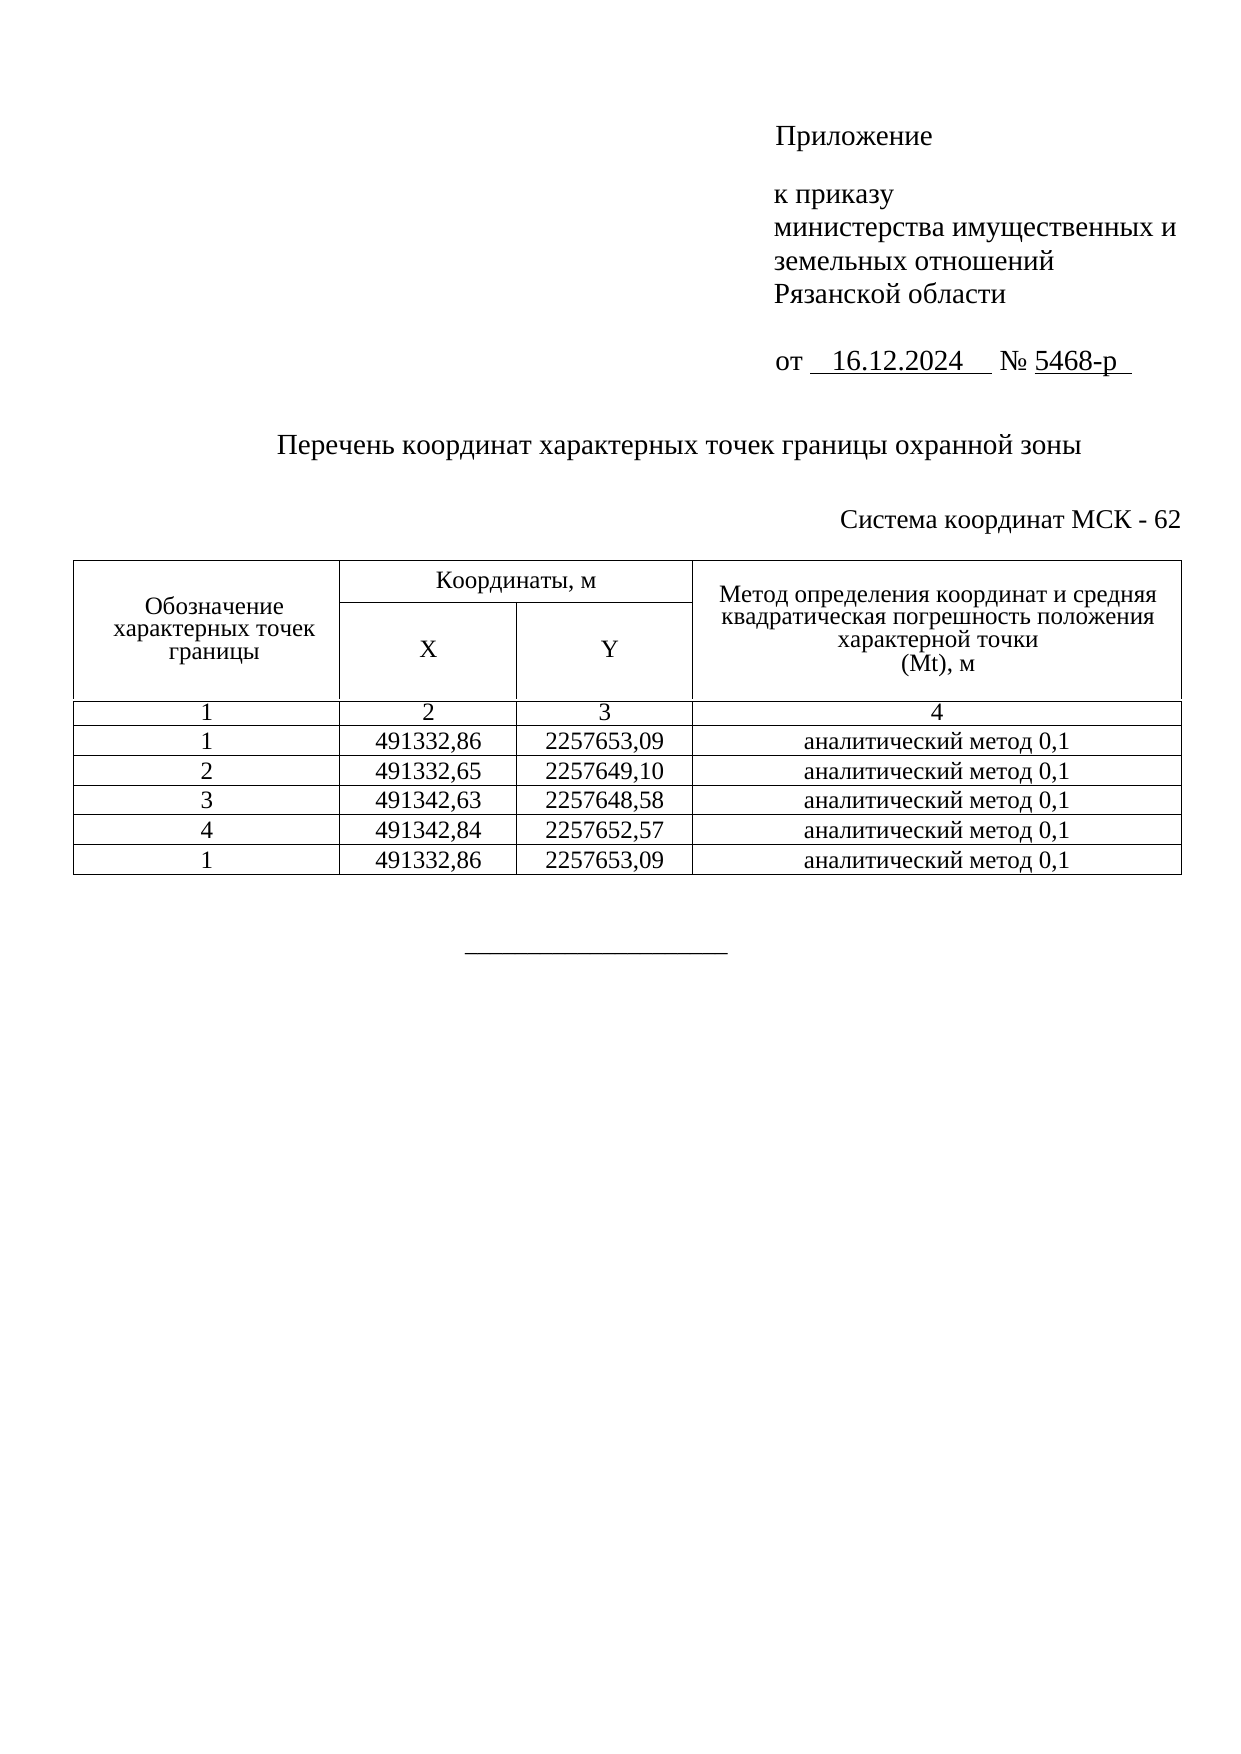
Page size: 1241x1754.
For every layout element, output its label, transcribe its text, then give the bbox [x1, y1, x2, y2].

text Система координат МСК - 62 [177, 509, 1181, 534]
table_header Метод определения координат и средняя квадратическая погрешность положения характерной точки (Мt), м [693, 561, 1181, 699]
text от 16.12.2024 № 5468-р [177, 343, 1181, 377]
table_cell 2257653,09 [517, 726, 692, 755]
text к приказу [693, 176, 1181, 209]
table_cell 2257648,58 [517, 786, 692, 814]
table_cell 491332,86 [340, 845, 516, 874]
table_header 1 [74, 702, 339, 725]
table_header Обозначение характерных точек границы [74, 561, 339, 699]
table_header Координаты, м [340, 561, 692, 602]
table_header 2 [340, 702, 516, 725]
table_cell аналитический метод 0,1 [693, 845, 1181, 874]
table_cell 3 [74, 786, 339, 814]
table_cell 4 [74, 815, 339, 844]
table_cell 491342,84 [340, 815, 516, 844]
table_cell Х [340, 603, 516, 699]
text земельных отношений [177, 243, 1181, 276]
text Перечень координат характерных точек границы охранной зоны [177, 427, 1181, 461]
table_cell 1 [74, 726, 339, 755]
table_header 4 [693, 702, 1181, 725]
table_cell 2257653,09 [517, 845, 692, 874]
table_cell 1 [74, 845, 339, 874]
text Рязанской области [177, 276, 1181, 310]
text министерства имущественных и [693, 209, 1181, 243]
table_header 3 [517, 702, 692, 725]
table_cell 491342,63 [340, 786, 516, 814]
table_cell 2257649,10 [517, 756, 692, 784]
table_cell 491332,86 [340, 726, 516, 755]
text _____________________ [177, 928, 1181, 957]
table_cell Y [517, 603, 692, 699]
table_cell 2 [74, 756, 339, 784]
table_cell 491332,65 [340, 756, 516, 784]
text Приложение [177, 118, 1181, 152]
table_cell аналитический метод 0,1 [693, 786, 1181, 814]
table_cell аналитический метод 0,1 [693, 756, 1181, 784]
table_cell аналитический метод 0,1 [693, 726, 1181, 755]
table_cell аналитический метод 0,1 [693, 815, 1181, 844]
table_cell 2257652,57 [517, 815, 692, 844]
